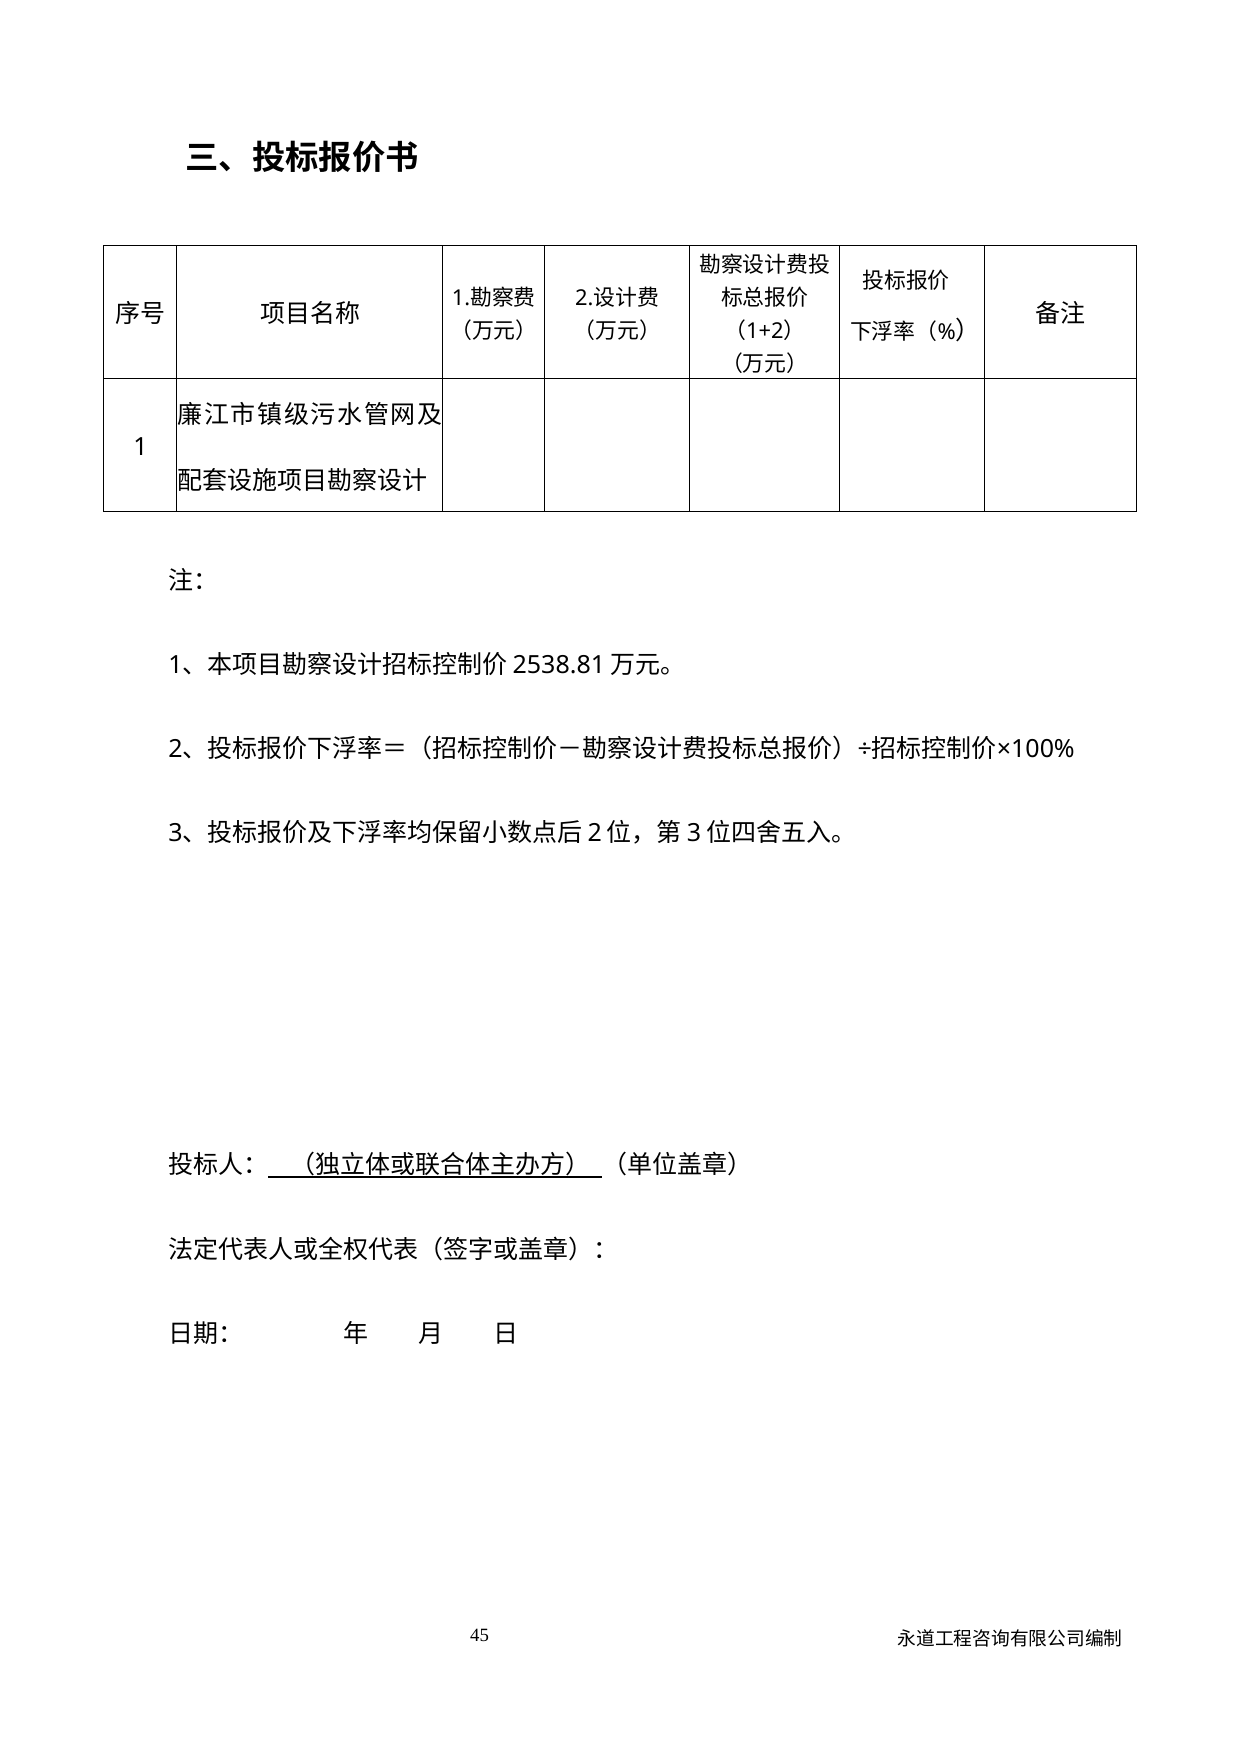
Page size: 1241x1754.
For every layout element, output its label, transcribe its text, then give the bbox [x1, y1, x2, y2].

table_cell 1 [104, 379, 176, 511]
text 投标人： （独立体或联合体主办方） （单位盖章） [118, 1130, 1122, 1196]
text 三、投标报价书 [118, 122, 1122, 188]
table_cell [443, 379, 544, 511]
text 日期： 年 月 日 [118, 1298, 1122, 1364]
table_header 2.设计费 （万元） [545, 246, 689, 378]
text 2、投标报价下浮率＝（招标控制价－勘察设计费投标总报价）÷招标控制价×100% [118, 714, 1122, 780]
table_cell [690, 379, 839, 511]
table_header 项目名称 [177, 246, 442, 378]
text 注： [118, 545, 1122, 611]
table_cell [545, 379, 689, 511]
table_header 1.勘察费（万元） [443, 246, 544, 378]
table_cell [840, 379, 984, 511]
text 1、本项目勘察设计招标控制价2538.81万元。 [118, 629, 1122, 696]
table_cell [985, 379, 1136, 511]
table_header 序号 [104, 246, 176, 378]
text 法定代表人或全权代表（签字或盖章）： [118, 1214, 1122, 1280]
table_header 投标报价 下浮率（%） [840, 246, 984, 378]
table_cell 廉江市镇级污水管网及配套设施项目勘察设计 [177, 379, 442, 511]
text 3、投标报价及下浮率均保留小数点后2位，第3位四舍五入。 [118, 798, 1122, 864]
table_header 备注 [985, 246, 1136, 378]
table_header 勘察设计费投标总报价（1+2） （万元） [690, 246, 839, 378]
